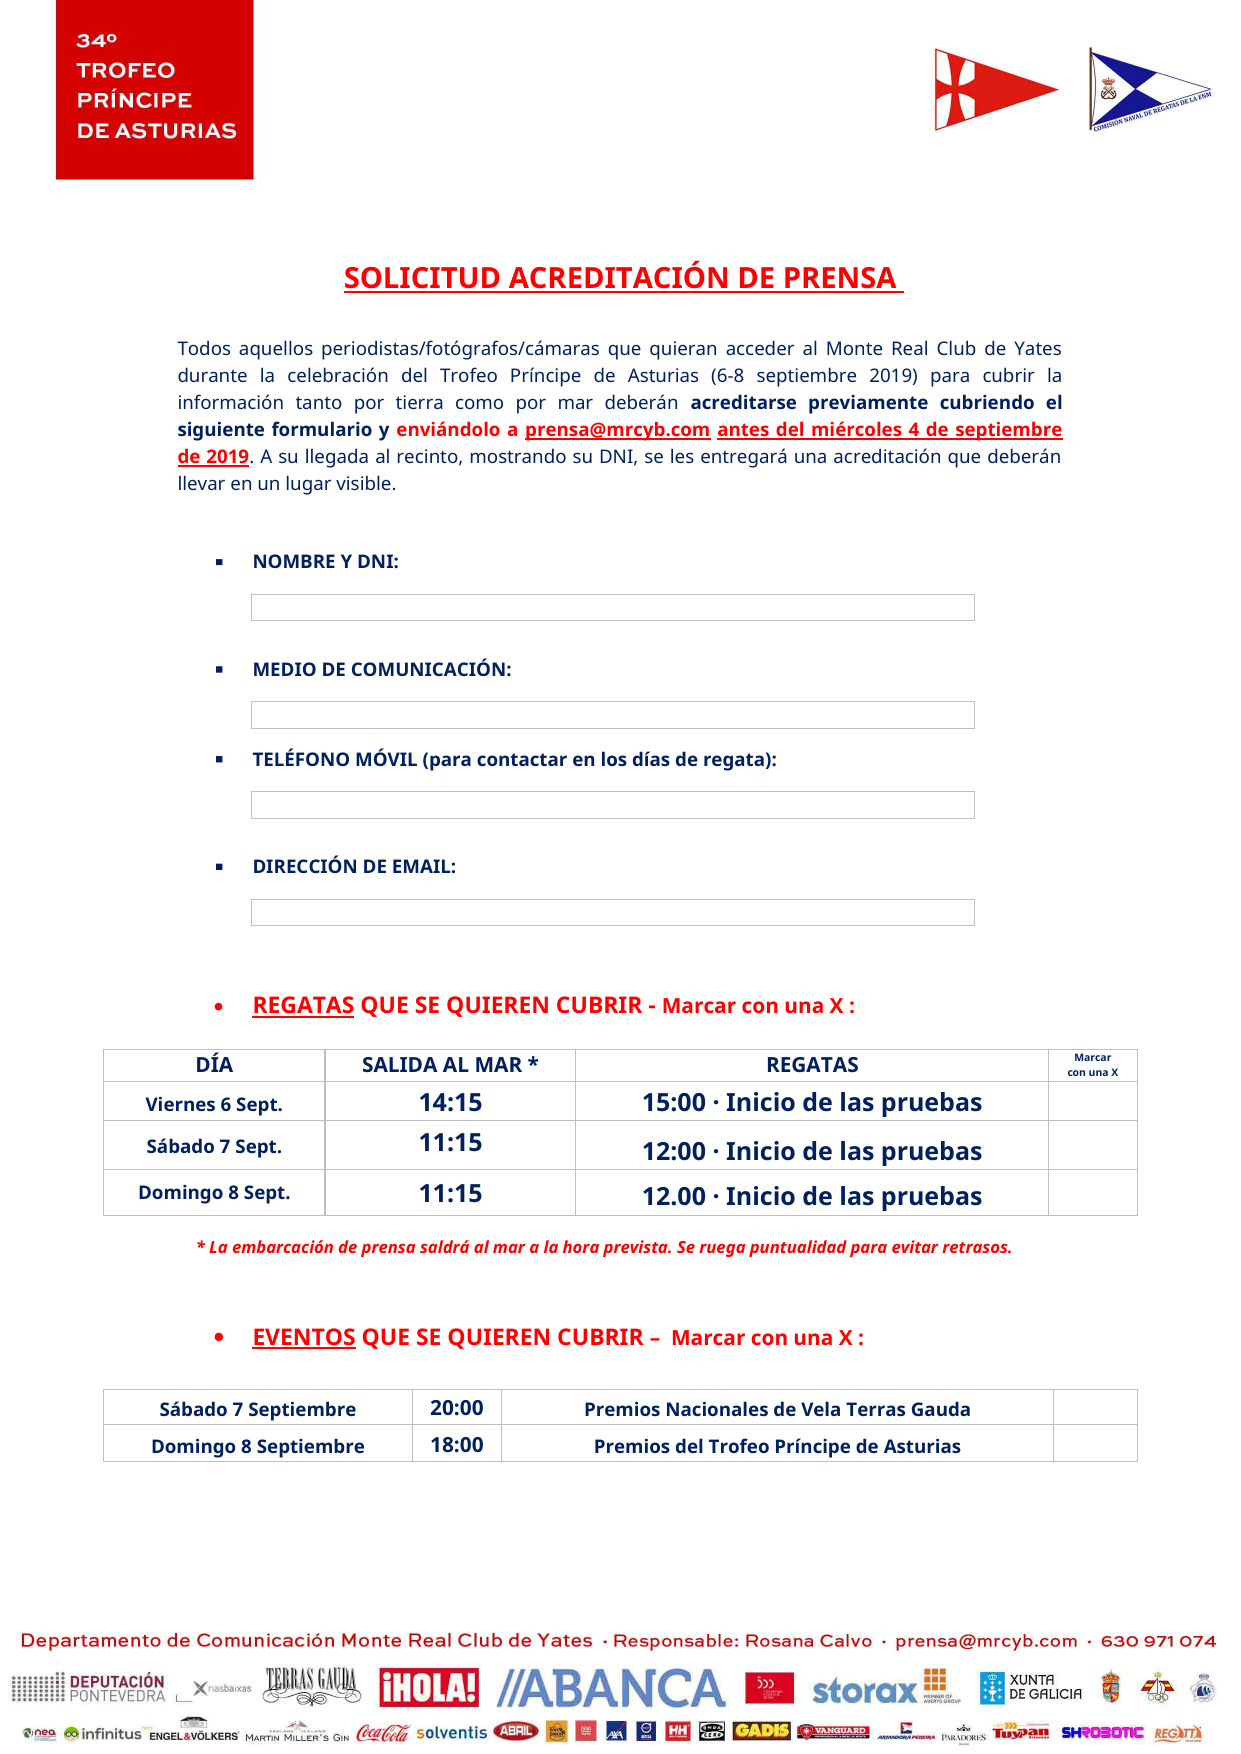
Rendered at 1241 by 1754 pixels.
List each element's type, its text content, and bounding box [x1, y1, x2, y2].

table_cell [1054, 1425, 1137, 1461]
text SOLICITUD ACREDITACIÓN DE PRENSA [177, 257, 1063, 297]
table_cell Premios del Trofeo Príncipe de Asturias [502, 1425, 1053, 1461]
table_cell Viernes 6 Sept. [104, 1082, 324, 1120]
table_cell 18:00 [413, 1425, 501, 1461]
list TELÉFONO MÓVIL (para contactar en los días de regata): [215, 746, 1063, 771]
table_cell 15:00 · Inicio de las pruebas [576, 1082, 1048, 1120]
table_header [252, 702, 974, 728]
table_header SALIDA AL MAR * [326, 1050, 575, 1081]
table_header Sábado 7 Septiembre [104, 1390, 412, 1423]
table_cell 11:15 [326, 1170, 575, 1215]
table_header REGATAS [576, 1050, 1048, 1081]
list EVENTOS QUE SE QUIEREN CUBRIR – Marcar con una X : [215, 1320, 1063, 1352]
table_header [252, 595, 974, 620]
table_cell 14:15 [326, 1082, 575, 1120]
picture [0, 0, 1241, 1754]
table_cell 12.00 · Inicio de las pruebas [576, 1170, 1048, 1215]
list NOMBRE Y DNI: [215, 549, 1063, 574]
table_cell 12:00 · Inicio de las pruebas [576, 1121, 1048, 1169]
text Todos aquellos periodistas/fotógrafos/cámaras que quieran acceder al Monte Real Club de Yates durante la celebración del Trofeo Príncipe de Asturias (6-8 septiembre 2019) para cubrir la información tanto por tierra como por mar deberán acreditarse previamente cubriendo el siguiente formulario y enviándolo a prensa@mrcyb.com antes del miércoles 4 de septiembre de 2019. A su llegada al recinto, mostrando su DNI, se les entregará una acreditación que deberán llevar en un lugar visible. [177, 336, 1063, 496]
table_header [252, 792, 974, 818]
table_header 20:00 [413, 1390, 501, 1423]
list DIRECCIÓN DE EMAIL: [215, 853, 1063, 879]
table_cell [1049, 1082, 1137, 1120]
list MEDIO DE COMUNICACIÓN: [215, 656, 1063, 682]
table_header Marcar con una X [1049, 1050, 1137, 1081]
table_header Premios Nacionales de Vela Terras Gauda [502, 1390, 1053, 1423]
list REGATAS QUE SE QUIEREN CUBRIR - Marcar con una X : [215, 989, 1063, 1021]
table_cell [1049, 1170, 1137, 1215]
table_header [252, 900, 974, 925]
table_cell Domingo 8 Sept. [104, 1170, 324, 1215]
table_cell 11:15 [326, 1121, 575, 1169]
table_header DÍA [104, 1050, 324, 1081]
list * La embarcación de prensa saldrá al mar a la hora prevista. Se ruega puntualidad para evitar retrasos. [103, 1235, 1107, 1258]
table_header [1054, 1390, 1137, 1423]
table_cell Domingo 8 Septiembre [104, 1425, 412, 1461]
table_cell [1049, 1121, 1137, 1169]
table_cell Sábado 7 Sept. [104, 1121, 324, 1169]
